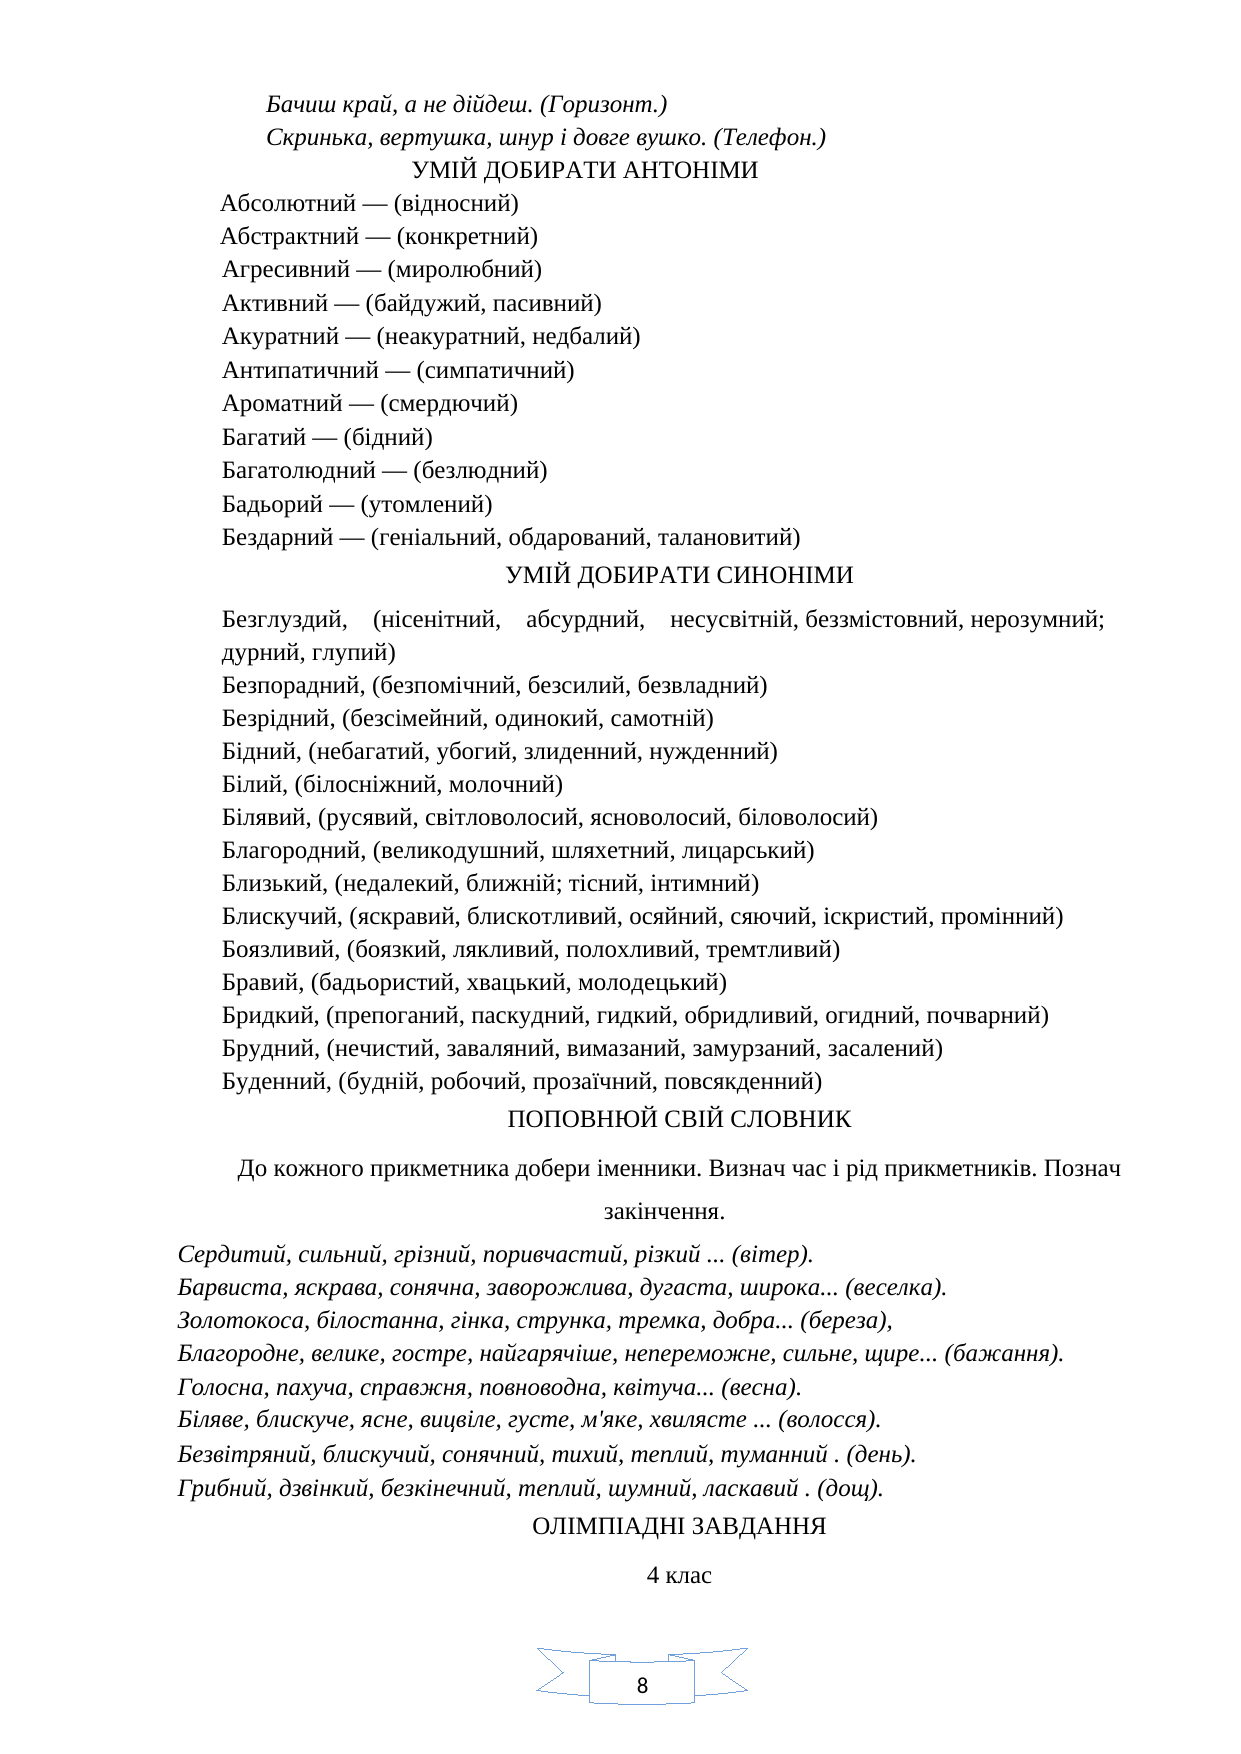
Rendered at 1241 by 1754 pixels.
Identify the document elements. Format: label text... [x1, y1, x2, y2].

text 4 клас [177, 1560, 1152, 1589]
text До кожного прикметника добери іменники. Визнач час і рід прикметників. Познач закінчення. [177, 1153, 1152, 1225]
text Багатий — (бідний) [177, 422, 1008, 451]
text Блискучий, (яскравий, блискотливий, осяйний, сяючий, іскристий, промінний) [222, 901, 1152, 930]
text Бездарний — (геніальний, обдарований, талановитий) [177, 522, 1152, 551]
text Ароматний — (смердючий) [177, 388, 1008, 417]
text Буденний, (будній, робочий, прозаїчний, повсякденний) [222, 1066, 1152, 1095]
text Барвиста, яскрава, сонячна, заворожлива, дугаста, широка... (веселка). [177, 1272, 1152, 1301]
text Бідний, (небагатий, убогий, злиденний, нужденний) [222, 736, 1152, 764]
text Голосна, пахуча, справжня, повноводна, квітуча... (весна). [177, 1372, 1152, 1400]
text Сердитий, сильний, грізний, поривчастий, різкий ... (вітер). [177, 1239, 1152, 1268]
text Абсолютний — (відносний) [213, 188, 852, 216]
text УМІЙ ДОБИРАТИ СИНОНІМИ [177, 561, 1152, 589]
text Бравий, (бадьористий, хвацький, молодецький) [222, 967, 1152, 996]
text Безвітряний, блискучий, сонячний, тихий, теплий, туманний . (день). [177, 1439, 1152, 1467]
text Бадьорий — (утомлений) [177, 489, 1008, 518]
text Біляве, блискуче, ясне, вицвіле, густе, м'яке, хвилясте ... (волосся). [177, 1404, 1152, 1433]
text Безрідний, (безсімейний, одинокий, самотній) [222, 703, 1152, 732]
text Бачиш край, а не дійдеш. (Горизонт.) [177, 89, 1152, 117]
text Агресивний — (миролюбний) [177, 254, 1008, 283]
text Благородний, (великодушний, шляхетний, лицарський) [222, 835, 1152, 864]
text Акуратний — (неакуратний, недбалий) [177, 321, 1008, 350]
text Білявий, (русявий, світловолосий, ясноволосий, біловолосий) [222, 802, 1152, 831]
text Близький, (недалекий, ближній; тісний, інтимний) [222, 868, 1152, 897]
text Золотокоса, білостанна, гінка, струнка, тремка, добра... (береза), [177, 1306, 1152, 1334]
text Безглуздий, (нісенітний, абсурдний, несусвітній, беззмістовний, нерозумний; дурний, глупий) [222, 604, 1152, 666]
text Антипатичний — (симпатичний) [177, 355, 1008, 384]
text УМІЙ ДОБИРАТИ АНТОНІМИ [411, 155, 1152, 183]
text Скринька, вертушка, шнур і довге вушко. (Телефон.) [177, 122, 1152, 150]
text Боязливий, (боязкий, лякливий, полохливий, тремтливий) [222, 934, 1152, 963]
text Благородне, велике, гостре, найгарячіше, непереможне, сильне, щире... (бажання). [177, 1338, 1152, 1367]
text ОЛІМПІАДНІ ЗАВДАННЯ [177, 1511, 1152, 1540]
text Безпорадний, (безпомічний, безсилий, безвладний) [222, 670, 1152, 698]
text Бридкий, (препоганий, паскудний, гидкий, обридливий, огидний, почварний) [222, 1000, 1152, 1029]
text Грибний, дзвінкий, безкінечний, теплий, шумний, ласкавий . (дощ). [177, 1473, 1152, 1501]
text Багатолюдний — (безлюдний) [177, 456, 1008, 484]
text Білий, (білосніжний, молочний) [222, 769, 1152, 798]
text Абстрактний — (конкретний) [213, 221, 852, 249]
text Активний — (байдужий, пасивний) [177, 288, 1008, 317]
text Брудний, (нечистий, заваляний, вимазаний, замурзаний, засалений) [222, 1033, 1008, 1062]
text ПОПОВНЮЙ СВІЙ СЛОВНИК [177, 1104, 1152, 1133]
